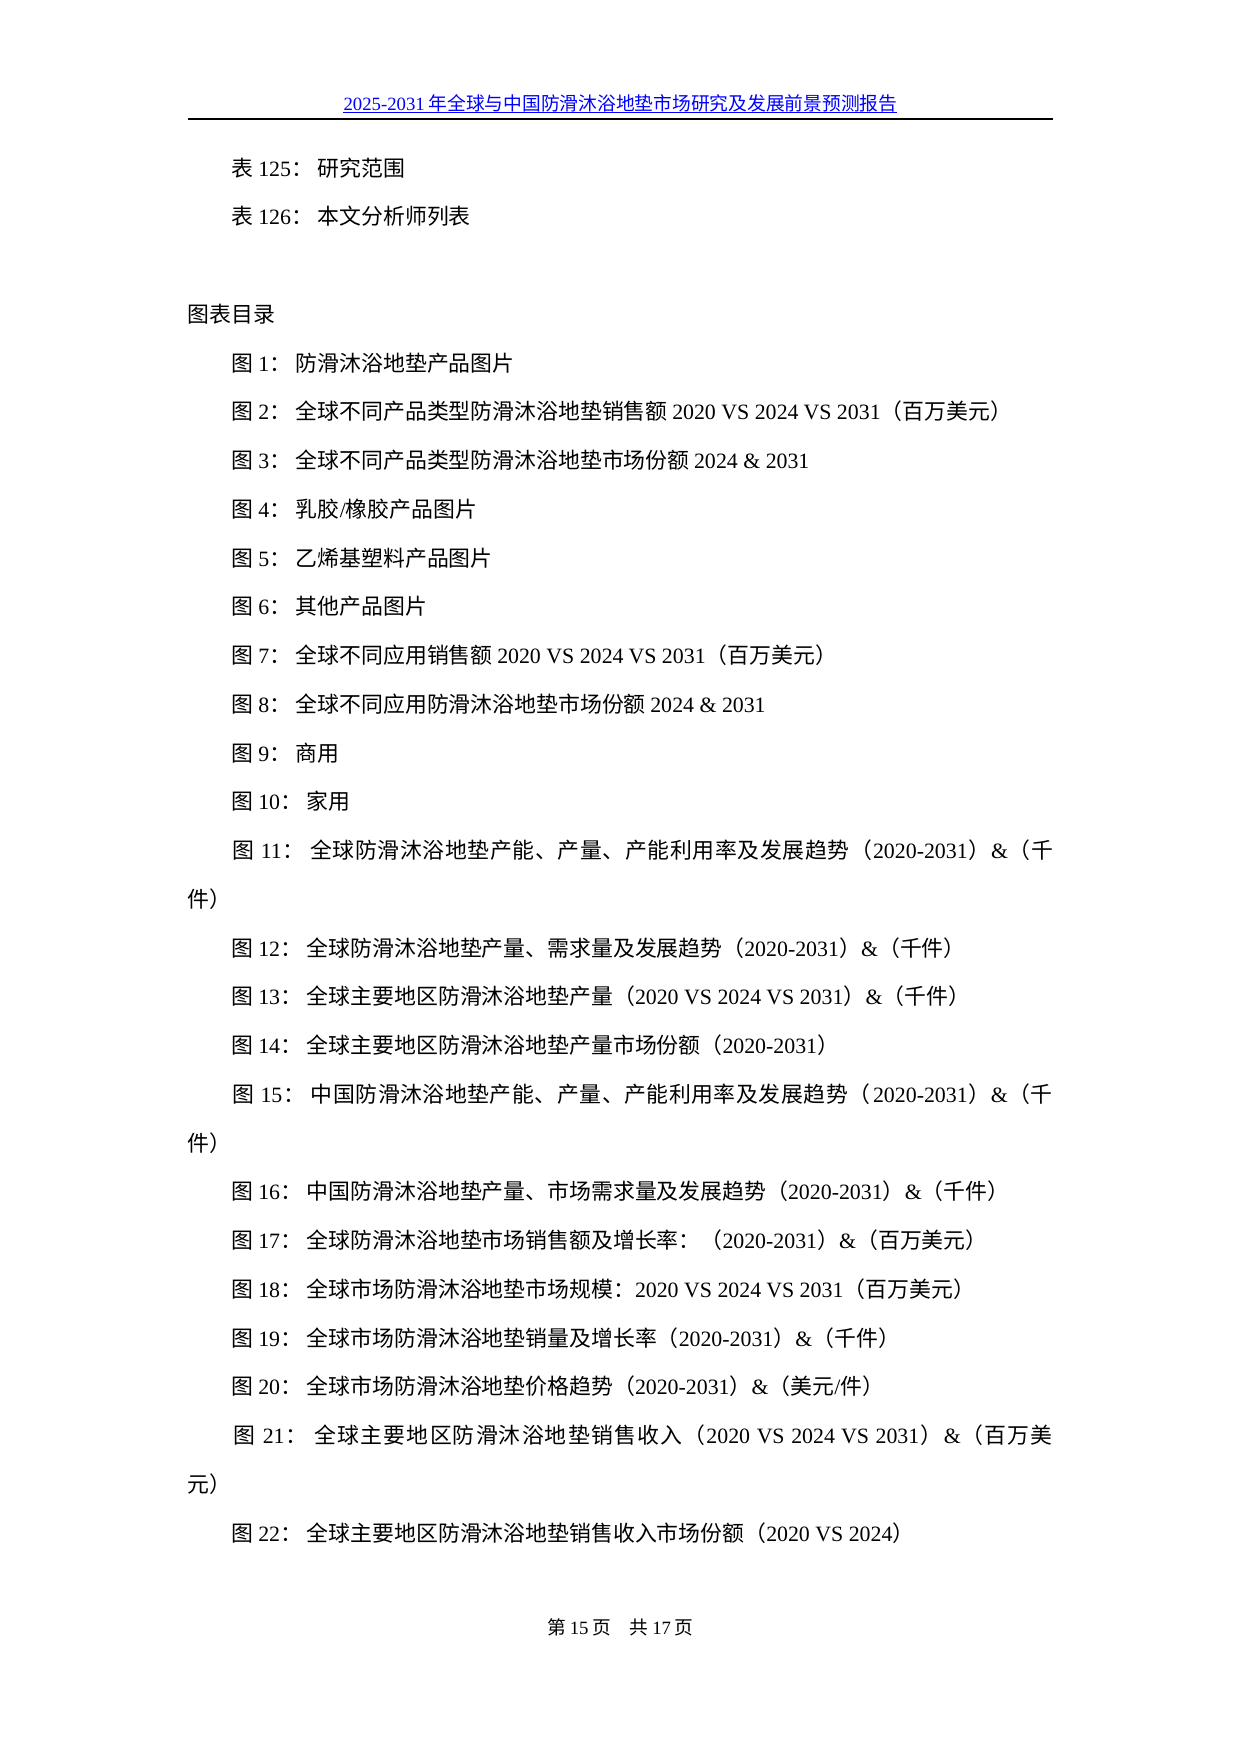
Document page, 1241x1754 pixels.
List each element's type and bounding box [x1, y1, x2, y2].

text [187, 150, 1053, 1548]
